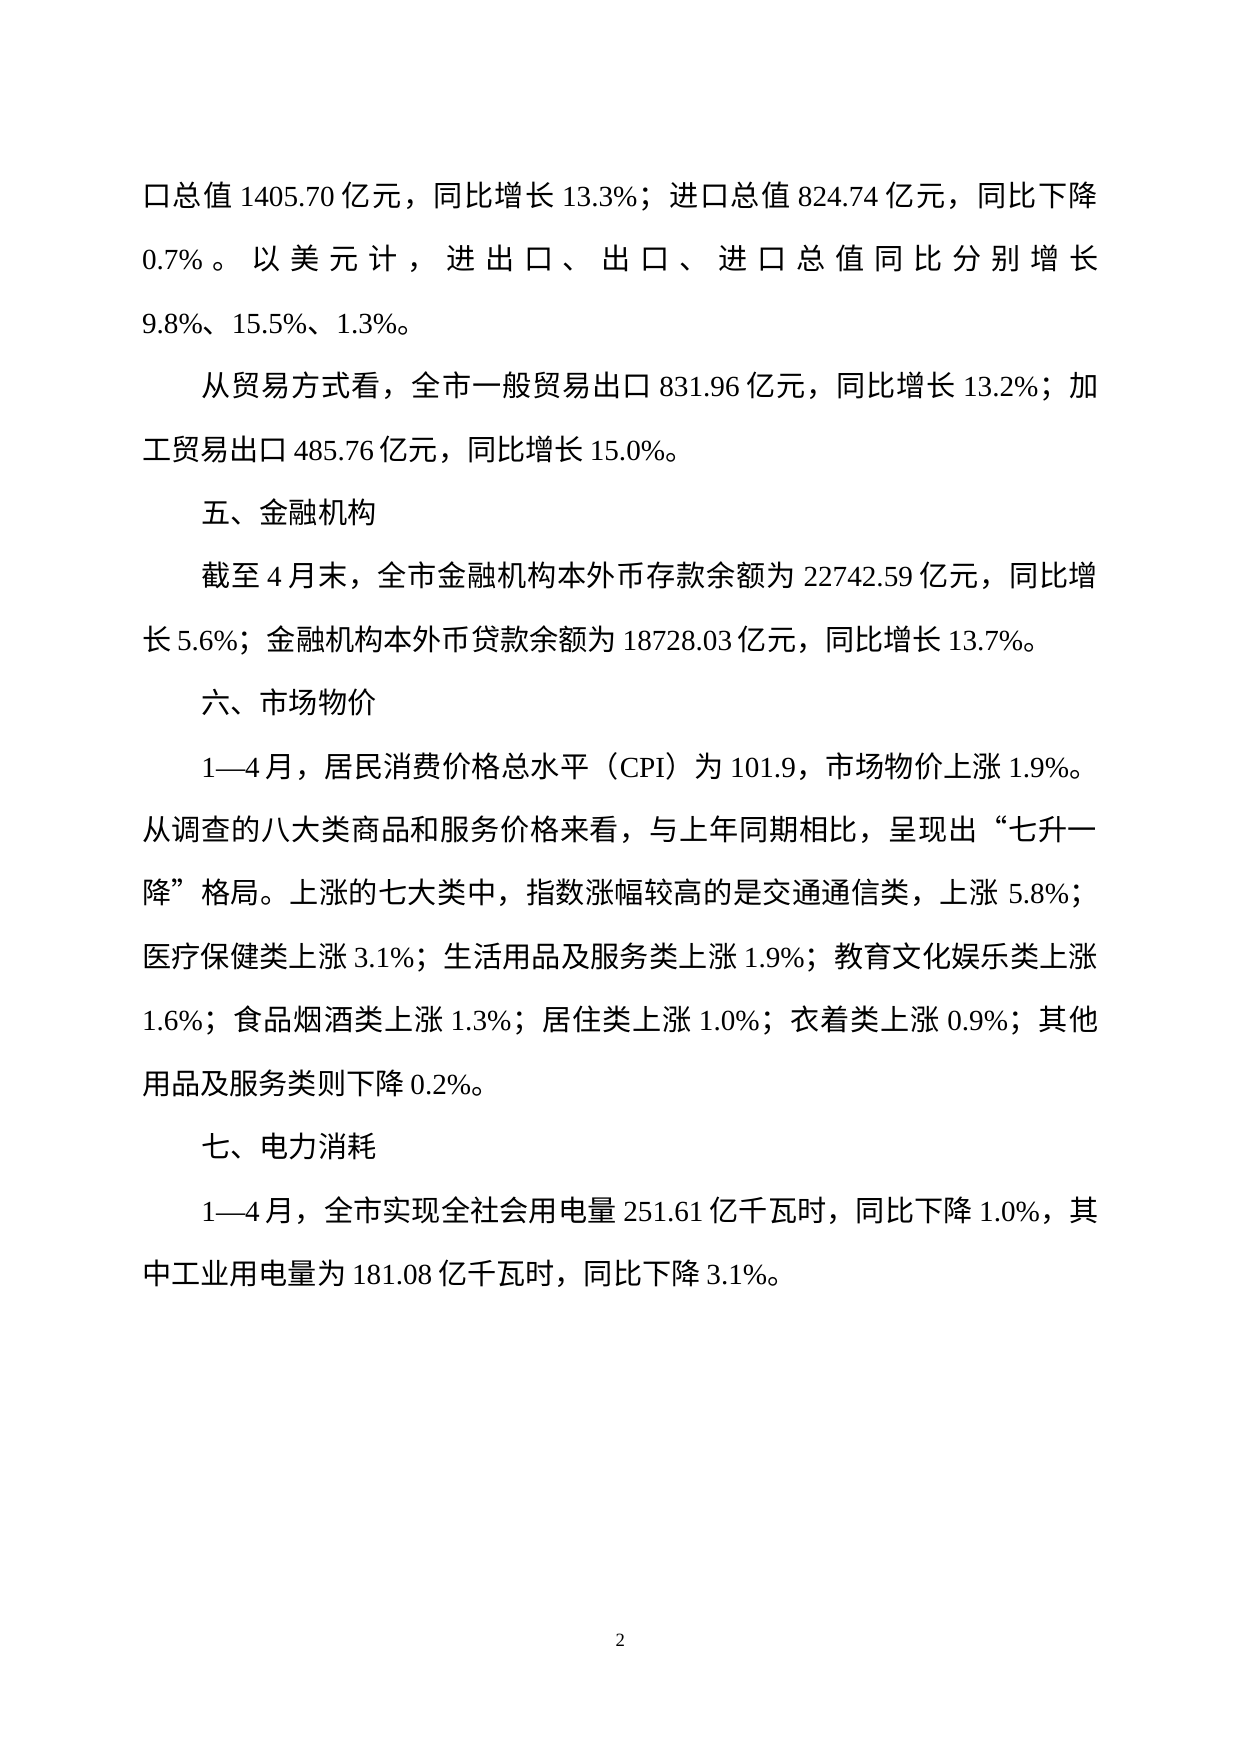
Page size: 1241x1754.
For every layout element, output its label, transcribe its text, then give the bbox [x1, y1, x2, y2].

text 从贸易方式看，全市一般贸易出口831.96亿元，同比增长13.2%；加工贸易出口485.76亿元，同比增长15.0%。 [142, 363, 1098, 468]
text 六、市场物价 [142, 680, 1098, 722]
text 1—4月，居民消费价格总水平（CPI）为101.9，市场物价上涨1.9%。从调查的八大类商品和服务价格来看，与上年同期相比，呈现出“七升一降”格局。上涨的七大类中，指数涨幅较高的是交通通信类，上涨5.8%；医疗保健类上涨3.1%；生活用品及服务类上涨1.9%；教育文化娱乐类上涨1.6%；食品烟酒类上涨1.3%；居住类上涨1.0%；衣着类上涨0.9%；其他用品及服务类则下降0.2%。 [142, 743, 1098, 1103]
text 七、电力消耗 [142, 1124, 1098, 1166]
text 五、金融机构 [142, 489, 1098, 532]
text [142, 172, 1098, 341]
text 1—4月，全市实现全社会用电量251.61亿千瓦时，同比下降1.0%，其中工业用电量为181.08亿千瓦时，同比下降3.1%。 [142, 1187, 1098, 1293]
text 截至4月末，全市金融机构本外币存款余额为22742.59亿元，同比增长5.6%；金融机构本外币贷款余额为18728.03亿元，同比增长13.7%。 [142, 553, 1098, 659]
